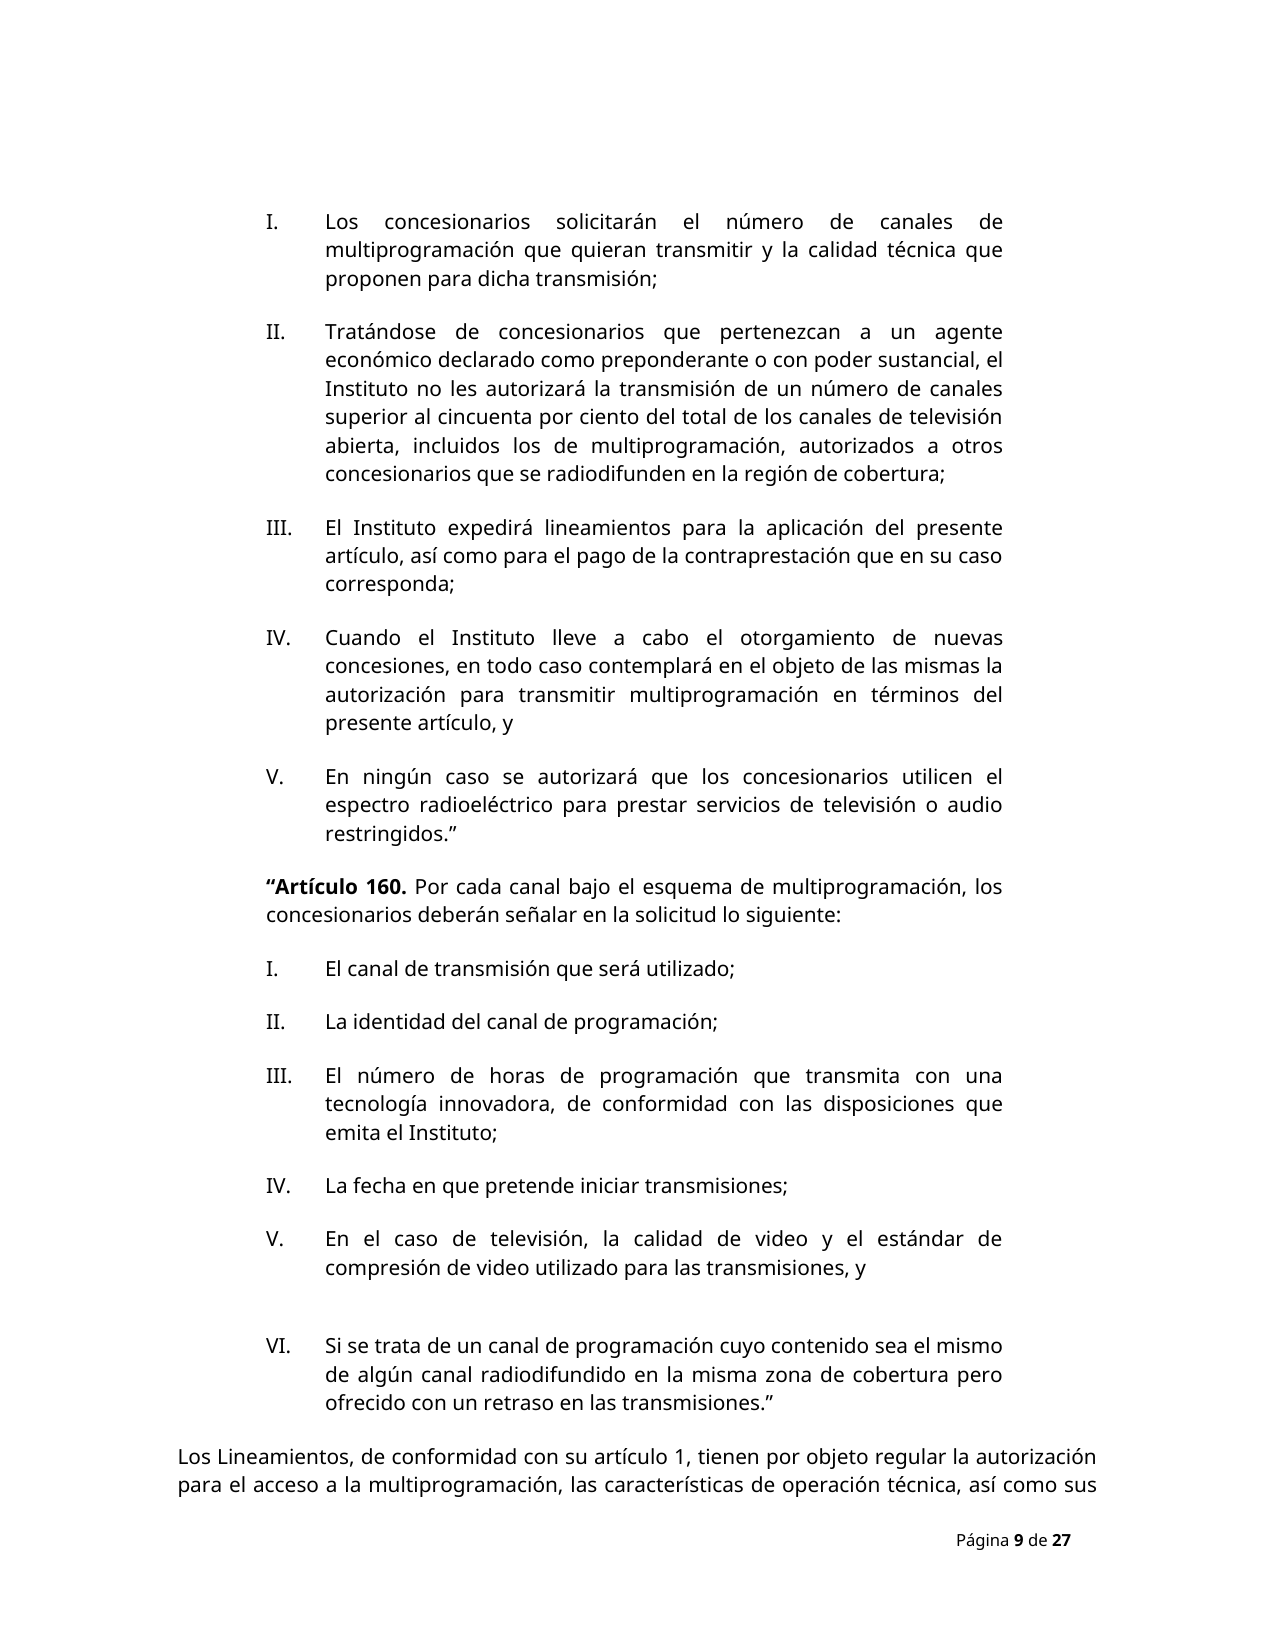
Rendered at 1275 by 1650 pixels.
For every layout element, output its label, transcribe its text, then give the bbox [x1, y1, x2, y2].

list El canal de transmisión que será utilizado; [266, 954, 1004, 982]
list Tratándose de concesionarios que pertenezcan a un agente económico declarado como preponderante o con poder sustancial, el Instituto no les autorizará la transmisión de un número de canales superior al cincuenta por ciento del total de los canales de televisión abierta, incluidos los de multiprogramación, autorizados a otros concesionarios que se radiodifunden en la región de cobertura; [266, 317, 1004, 488]
text “Artículo 160. Por cada canal bajo el esquema de multiprogramación, los concesionarios deberán señalar en la solicitud lo siguiente: [266, 872, 1004, 929]
list El número de horas de programación que transmita con una tecnología innovadora, de conformidad con las disposiciones que emita el Instituto; [266, 1061, 1004, 1146]
list En el caso de televisión, la calidad de video y el estándar de compresión de video utilizado para las transmisiones, y [266, 1224, 1004, 1281]
list El Instituto expedirá lineamientos para la aplicación del presente artículo, así como para el pago de la contraprestación que en su caso corresponda; [266, 513, 1004, 598]
list En ningún caso se autorizará que los concesionarios utilicen el espectro radioeléctrico para prestar servicios de televisión o audio restringidos.” [266, 762, 1004, 847]
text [177, 1442, 1098, 1499]
list Cuando el Instituto lleve a cabo el otorgamiento de nuevas concesiones, en todo caso contemplará en el objeto de las mismas la autorización para transmitir multiprogramación en términos del presente artículo, y [266, 623, 1004, 737]
list La identidad del canal de programación; [266, 1007, 1004, 1036]
list La fecha en que pretende iniciar transmisiones; [266, 1171, 1004, 1199]
list Si se trata de un canal de programación cuyo contenido sea el mismo de algún canal radiodifundido en la misma zona de cobertura pero ofrecido con un retraso en las transmisiones.” [266, 1331, 1004, 1417]
list Los concesionarios solicitarán el número de canales de multiprogramación que quieran transmitir y la calidad técnica que proponen para dicha transmisión; [266, 207, 1004, 292]
